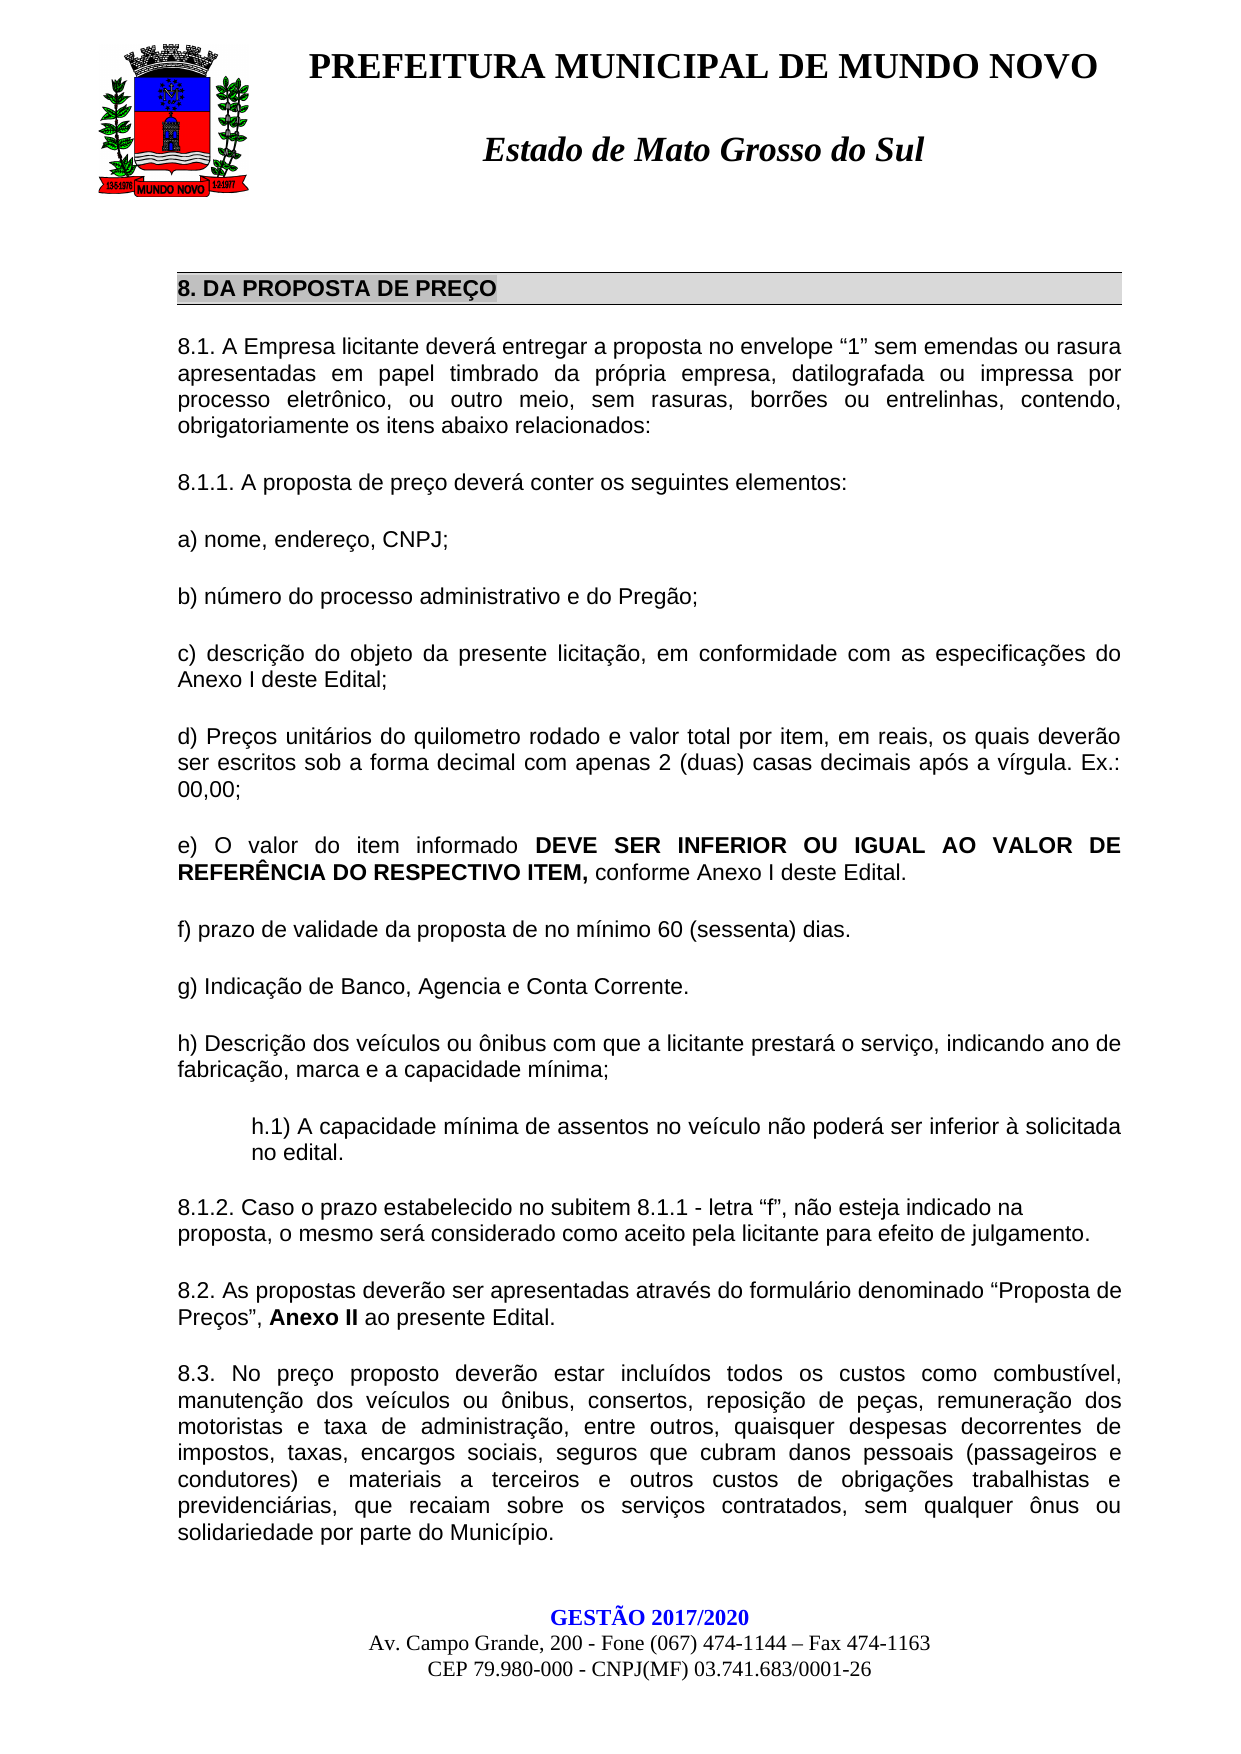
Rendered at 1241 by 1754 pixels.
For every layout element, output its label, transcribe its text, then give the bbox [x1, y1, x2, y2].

text 8.3. No preço proposto deverão estar incluídos todos os custos como combustível, manutenção dos veículos ou ônibus, consertos, reposição de peças, remuneração dos motoristas e taxa de administração, entre outros, quaisquer despesas decorrentes de impostos, taxas, encargos sociais, seguros que cubram danos pessoais (passageiros e condutores) e materiais a terceiros e outros custos de obrigações trabalhistas e previdenciárias, que recaiam sobre os serviços contratados, sem qualquer ônus ou solidariedade por parte do Município. [177, 1360, 1122, 1545]
text d) Preços unitários do quilometro rodado e valor total por item, em reais, os quais deverão ser escritos sob a forma decimal com apenas 2 (duas) casas decimais após a vírgula. Ex.: 00,00; [177, 723, 1122, 802]
text f) prazo de validade da proposta de no mínimo 60 (sessenta) dias. [177, 916, 1122, 942]
text 8.1.1. A proposta de preço deverá conter os seguintes elementos: [177, 469, 1122, 495]
text 8.1. A Empresa licitante deverá entregar a proposta no envelope “1” sem emendas ou rasura apresentadas em papel timbrado da própria empresa, datilografada ou impressa por processo eletrônico, ou outro meio, sem rasuras, borrões ou entrelinhas, contendo, obrigatoriamente os itens abaixo relacionados: [177, 333, 1122, 438]
text c) descrição do objeto da presente licitação, em conformidade com as especificações do Anexo I deste Edital; [177, 640, 1122, 692]
text b) número do processo administrativo e do Pregão; [177, 583, 1122, 609]
text 8.1.2. Caso o prazo estabelecido no subitem 8.1.1 - letra “f”, não esteja indicado na proposta, o mesmo será considerado como aceito pela licitante para efeito de julgamento. [177, 1194, 1122, 1247]
text 8. DA PROPOSTA DE PREÇO [177, 273, 1122, 304]
picture [98, 44, 249, 197]
text g) Indicação de Banco, Agencia e Conta Corrente. [177, 973, 1122, 999]
text a) nome, endereço, CNPJ; [177, 526, 1122, 552]
text e) O valor do item informado DEVE SER INFERIOR OU IGUAL AO VALOR DE REFERÊNCIA DO RESPECTIVO ITEM, conforme Anexo I deste Edital. [177, 832, 1122, 885]
text h.1) A capacidade mínima de assentos no veículo não poderá ser inferior à solicitada no edital. [251, 1113, 1122, 1165]
text 8.2. As propostas deverão ser apresentadas através do formulário denominado “Proposta de Preços”, Anexo II ao presente Edital. [177, 1277, 1122, 1330]
text h) Descrição dos veículos ou ônibus com que a licitante prestará o serviço, indicando ano de fabricação, marca e a capacidade mínima; [177, 1029, 1122, 1082]
